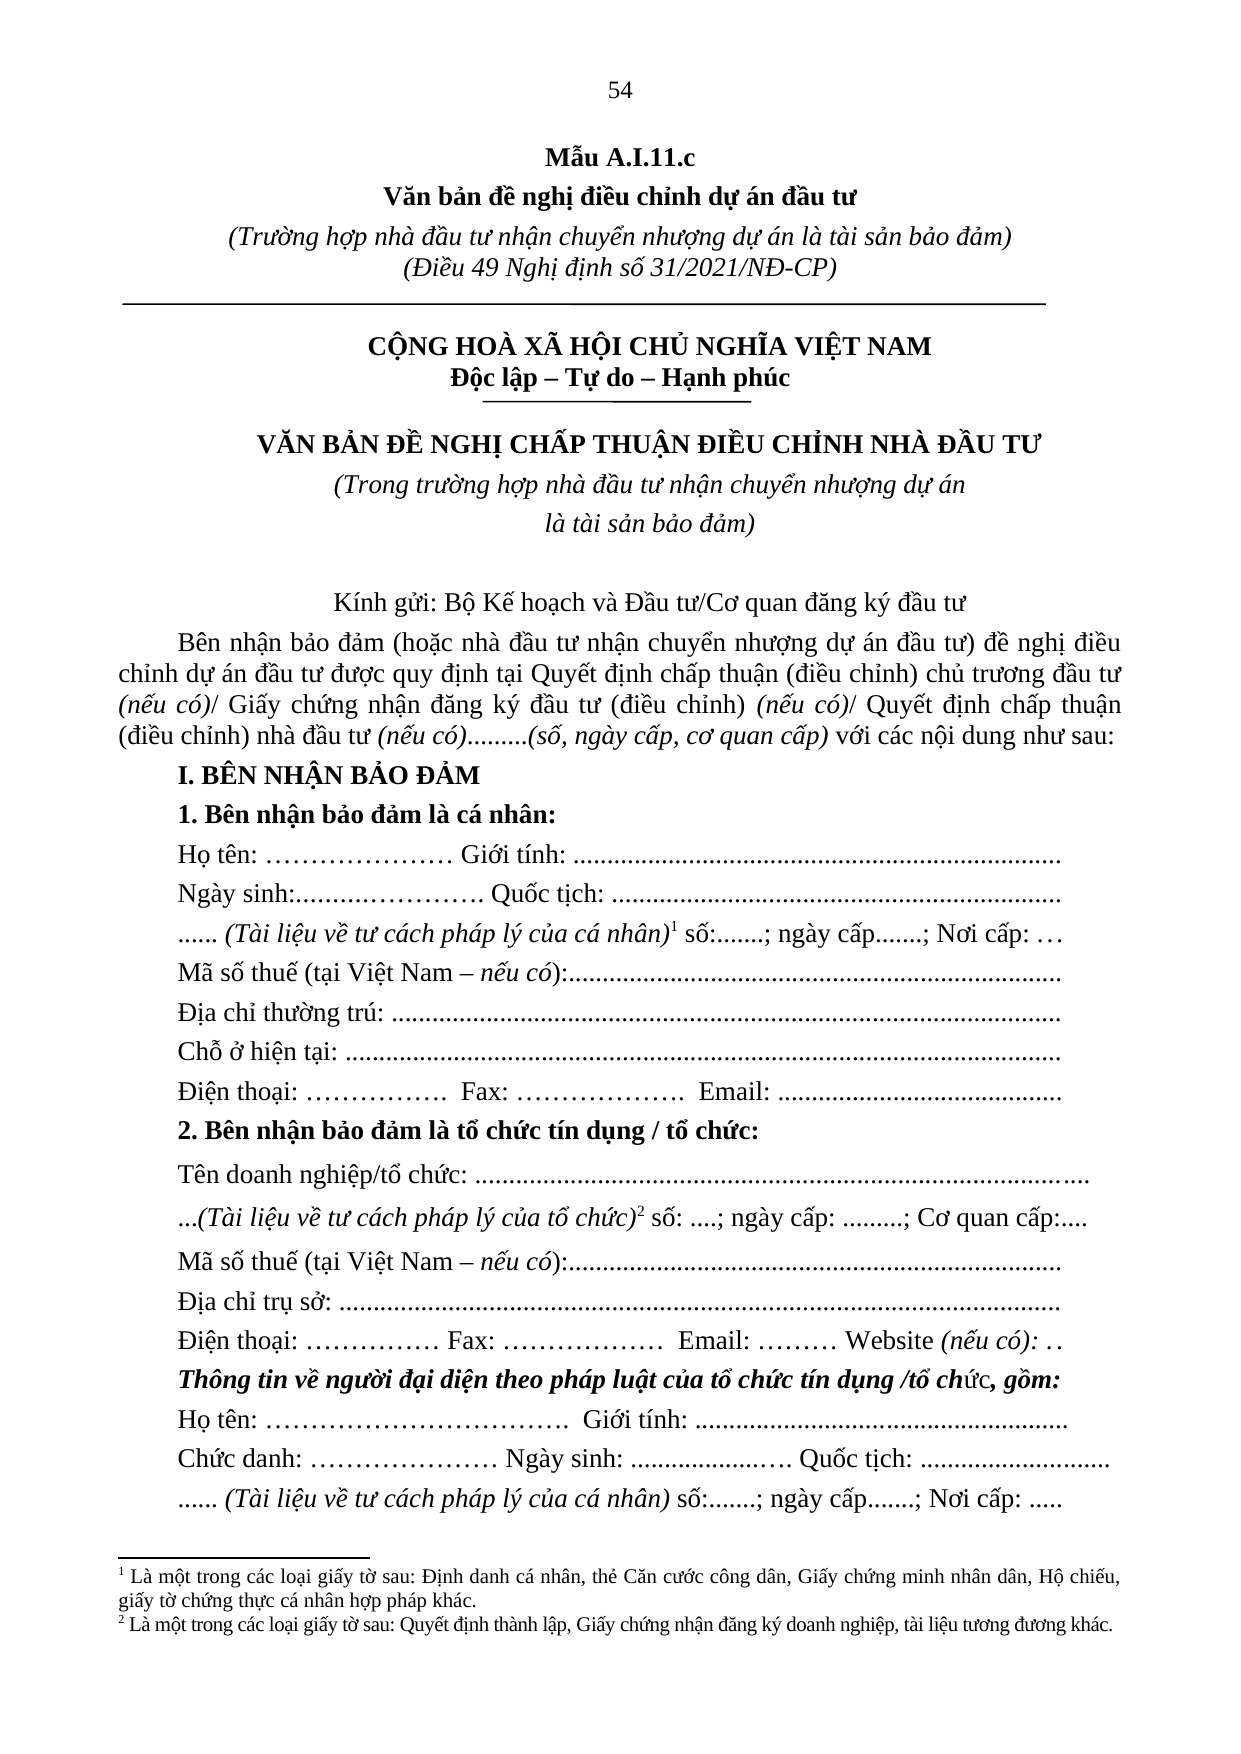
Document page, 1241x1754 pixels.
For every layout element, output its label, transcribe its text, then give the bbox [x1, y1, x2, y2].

text CỘNG HOÀ XÃ HỘI CHỦ NGHĨA VIỆT NAM Độc lập – Tự do – Hạnh phúc [118, 330, 1122, 420]
text là tài sản bảo đảm) [118, 507, 1122, 539]
text 2. Bên nhận bảo đảm là tổ chức tín dụng / tổ chức: [118, 1114, 1122, 1145]
text Ngày sinh: …………. Quốc tịch: [118, 877, 1122, 908]
text Kính gửi: Bộ Kế hoạch và Đầu tư/Cơ quan đăng ký đầu tư [118, 586, 1122, 618]
text Mã số thuế (tại Việt Nam – nếu có): [118, 1245, 1122, 1276]
text VĂN BẢN ĐỀ NGHỊ CHẤP THUẬN ĐIỀU CHỈNH NHÀ ĐẦU TƯ [118, 428, 1122, 460]
text Họ tên: ……………………………. Giới tính: ........................... [118, 1403, 1122, 1434]
text Điện thoại: ……………. Fax: ………………. Email: [118, 1075, 1122, 1106]
text Thông tin về người đại diện theo pháp luật của tổ chức tín dụng /tổ chức, gồm: [118, 1363, 1122, 1395]
text Tên doanh nghiệp/tổ chức: .... [118, 1158, 1122, 1189]
text Văn bản đề nghị điều chỉnh dự án đầu tư [118, 180, 1122, 211]
text Họ tên: ………………… Giới tính: [118, 838, 1122, 869]
text Điện thoại: …………… Fax: ……………… Email: ……… Website (nếu có): [118, 1324, 1122, 1355]
text ...... (Tài liệu về tư cách pháp lý của cá nhân) số:.......; ngày cấp.......; Nơi cấp: [118, 1482, 1122, 1513]
text Mẫu A.I.11.c [118, 141, 1122, 172]
text (Trong trường hợp nhà đầu tư nhận chuyển nhượng dự án [118, 468, 1122, 499]
text 1. Bên nhận bảo đảm là cá nhân: [118, 798, 1122, 829]
text Địa chỉ trụ sở: [118, 1284, 1122, 1316]
text ...(Tài liệu về tư cách pháp lý của tổ chức) số: ....; ngày cấp: .........; Cơ quan cấp:.... [118, 1201, 1122, 1233]
text I. BÊN NHẬN BẢO ĐẢM [118, 759, 1122, 790]
text Bên nhận bảo đảm (hoặc nhà đầu tư nhận chuyển nhượng dự án đầu tư) đề nghị điều chỉnh dự án đầu tư được quy định tại Quyết định chấp thuận (điều chỉnh) chủ trương đầu tư (nếu có)/ Giấy chứng nhận đăng ký đầu tư (điều chỉnh) (nếu có)/ Quyết định chấp thuận (điều chỉnh) nhà đầu tư (nếu có).........(số, ngày cấp, cơ quan cấp) với các nội dung như sau: [118, 626, 1122, 751]
text Chức danh: ………………… Ngày sinh: ...................…. Quốc tịch: ....... [118, 1442, 1122, 1474]
text Mã số thuế (tại Việt Nam – nếu có): [118, 956, 1122, 987]
text ...... (Tài liệu về tư cách pháp lý của cá nhân) số:.......; ngày cấp.......; Nơi cấp: [118, 917, 1122, 948]
text (Trường hợp nhà đầu tư nhận chuyển nhượng dự án là tài sản bảo đảm) (Điều 49 Nghị định số 31/2021/NĐ-CP) [118, 220, 1122, 282]
text Địa chỉ thường trú: [118, 996, 1122, 1027]
text Chỗ ở hiện tại: [118, 1035, 1122, 1066]
